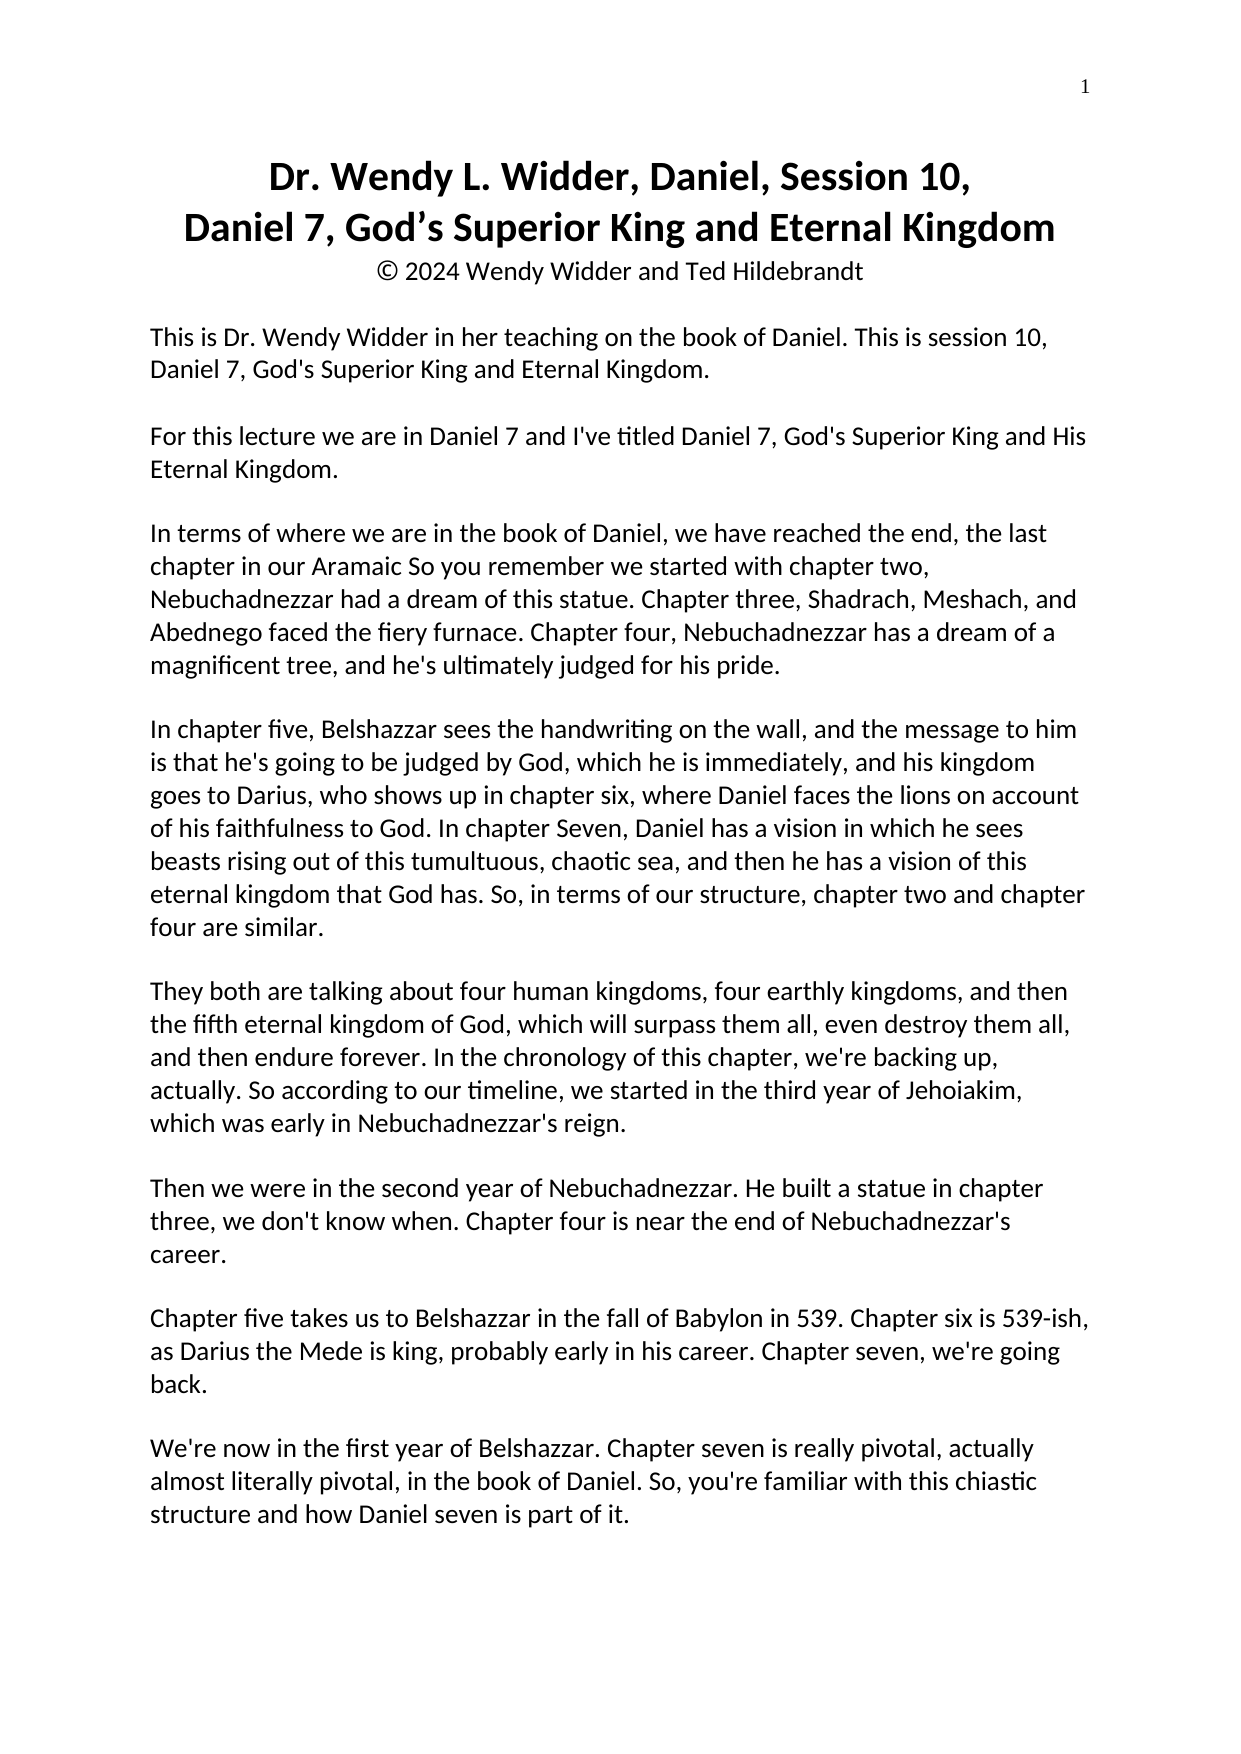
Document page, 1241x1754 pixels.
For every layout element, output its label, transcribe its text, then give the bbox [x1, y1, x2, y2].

text In chapter five, Belshazzar sees the handwriting on the wall, and the message to him is that he's going to be judged by God, which he is immediately, and his kingdom goes to Darius, who shows up in chapter six, where Daniel faces the lions on account of his faithfulness to God. In chapter Seven, Daniel has a vision in which he sees beasts rising out of this tumultuous, chaotic sea, and then he has a vision of this eternal kingdom that God has. So, in terms of our structure, chapter two and chapter four are similar. [150, 712, 1090, 943]
text In terms of where we are in the book of Daniel, we have reached the end, the last chapter in our Aramaic So you remember we started with chapter two, Nebuchadnezzar had a dream of this statue. Chapter three, Shadrach, Meshach, and Abednego faced the fiery furnace. Chapter four, Nebuchadnezzar has a dream of a magnificent tree, and he's ultimately judged for his pride. [150, 516, 1090, 681]
text They both are talking about four human kingdoms, four earthly kingdoms, and then the fifth eternal kingdom of God, which will surpass them all, even destroy them all, and then endure forever. In the chronology of this chapter, we're backing up, actually. So according to our timeline, we started in the third year of Jehoiakim, which was early in Nebuchadnezzar's reign. [150, 974, 1090, 1139]
text We're now in the first year of Belshazzar. Chapter seven is really pivotal, actually almost literally pivotal, in the book of Daniel. So, you're familiar with this chiastic structure and how Daniel seven is part of it. [150, 1431, 1090, 1530]
text Daniel 7, God’s Superior King and Eternal Kingdom [150, 201, 1090, 252]
text Then we were in the second year of Nebuchadnezzar. He built a statue in chapter three, we don't know when. Chapter four is near the end of Nebuchadnezzar's career. [150, 1171, 1090, 1270]
text Dr. Wendy L. Widder, Daniel, Session 10, [150, 150, 1090, 201]
text This is Dr. Wendy Widder in her teaching on the book of Daniel. This is session 10, Daniel 7, God's Superior King and Eternal Kingdom. For this lecture we are in Daniel 7 and I've titled Daniel 7, God's Superior King and His Eternal Kingdom. [150, 320, 1090, 485]
text © 2024 Wendy Widder and Ted Hildebrandt [150, 252, 1090, 288]
text Chapter five takes us to Belshazzar in the fall of Babylon in 539. Chapter six is 539-ish, as Darius the Mede is king, probably early in his career. Chapter seven, we're going back. [150, 1301, 1090, 1400]
